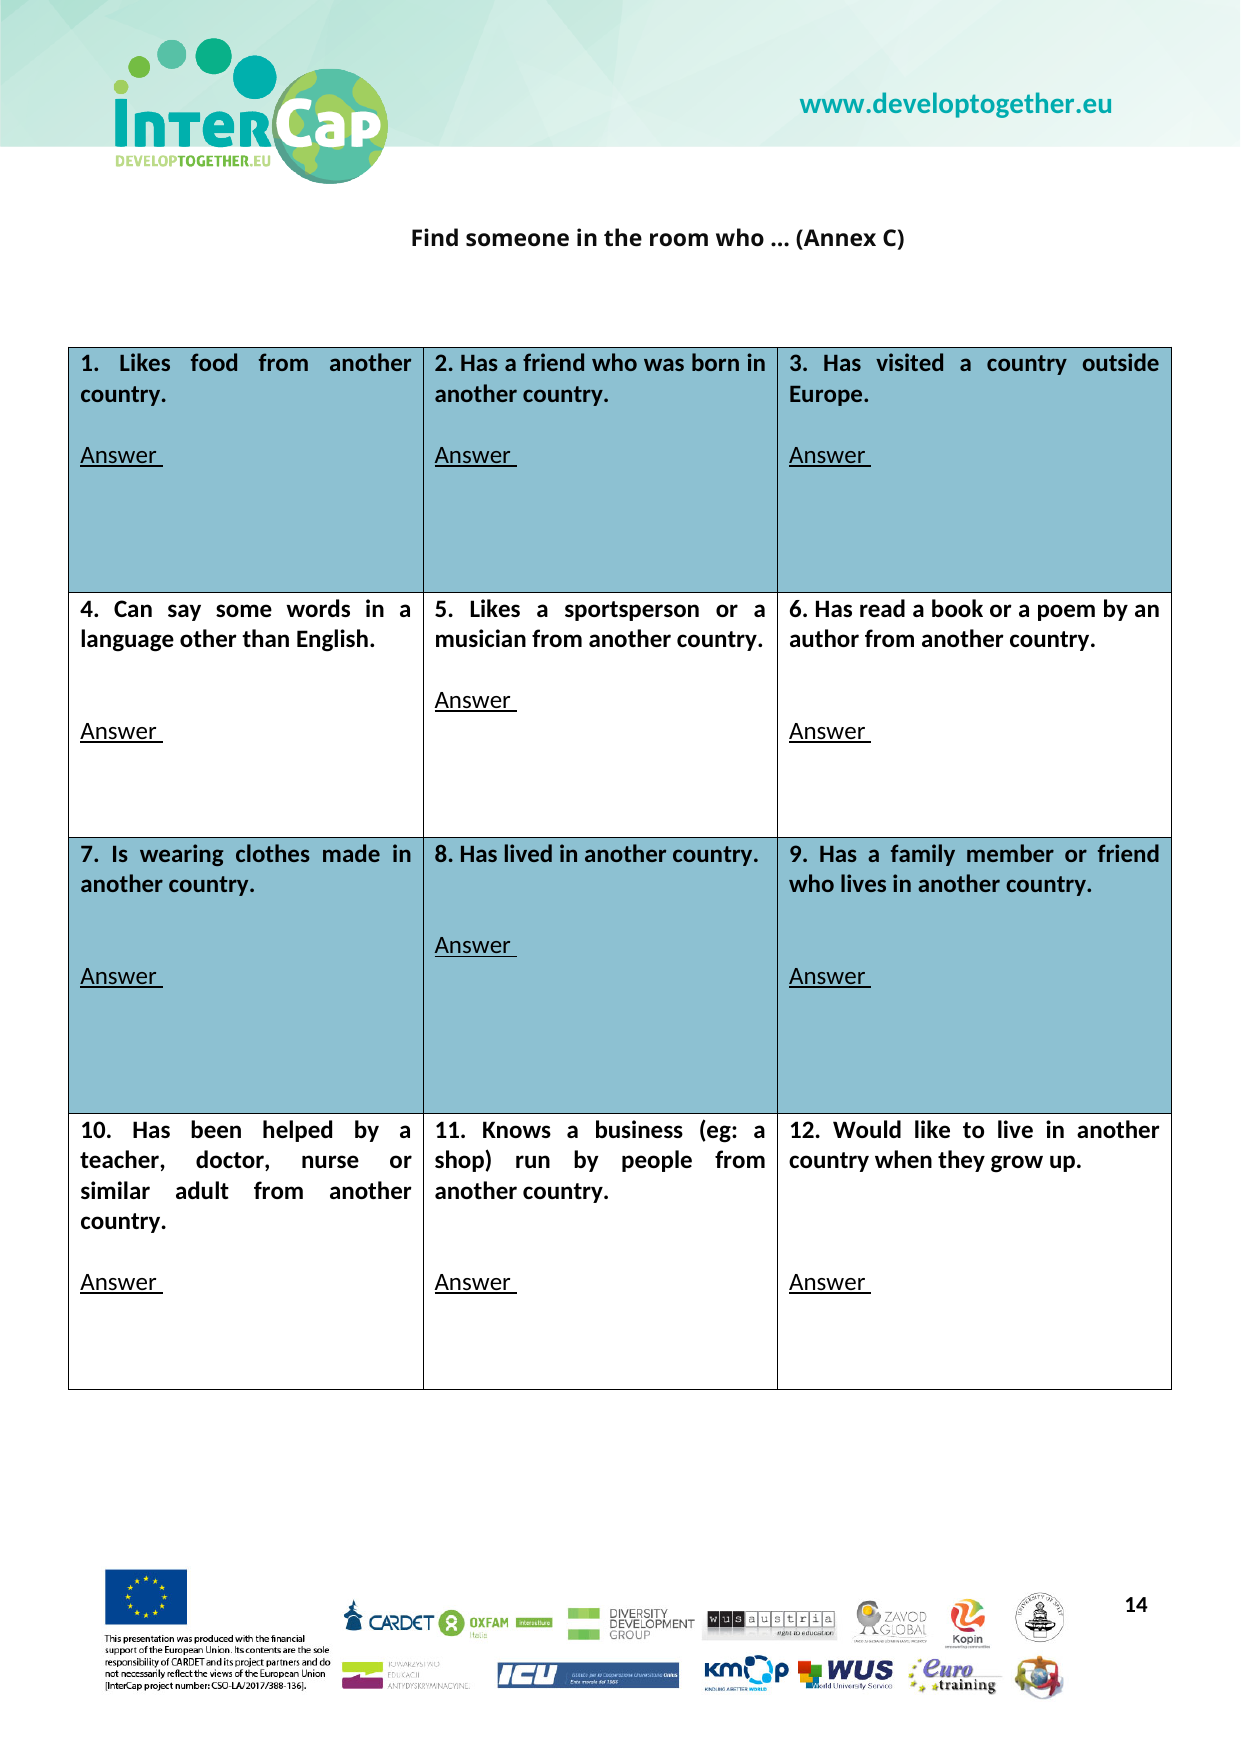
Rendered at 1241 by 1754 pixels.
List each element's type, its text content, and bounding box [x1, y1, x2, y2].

picture [81, 1559, 1097, 1716]
table_header 3. Has visited a country outside Europe. Answer [778, 348, 1171, 592]
table_cell 9. Has a family member or friend who lives in another country. Answer [778, 838, 1171, 1113]
table_header 2. Has a friend who was born in another country. Answer [424, 348, 777, 592]
table_cell 6. Has read a book or a poem by an author from another country. Answer [778, 593, 1171, 837]
table_cell 8. Has lived in another country. Answer [424, 838, 777, 1113]
picture [0, 0, 1241, 217]
table_cell 11. Knows a business (eg: a shop) run by people from another country. Answer [424, 1114, 777, 1388]
table_cell 7. Is wearing clothes made in another country. Answer [69, 838, 423, 1113]
table_cell 12. Would like to live in another country when they grow up. Answer [778, 1114, 1171, 1388]
table_cell 10. Has been helped by a teacher, doctor, nurse or similar adult from another country. Answer [69, 1114, 423, 1388]
table_cell 4. Can say some words in a language other than English. Answer [69, 593, 423, 837]
list Find someone in the room who … (Annex C) [262, 222, 1053, 253]
table_header 1. Likes food from another country. Answer [69, 348, 423, 592]
table_cell 5. Likes a sportsperson or a musician from another country. Answer [424, 593, 777, 837]
